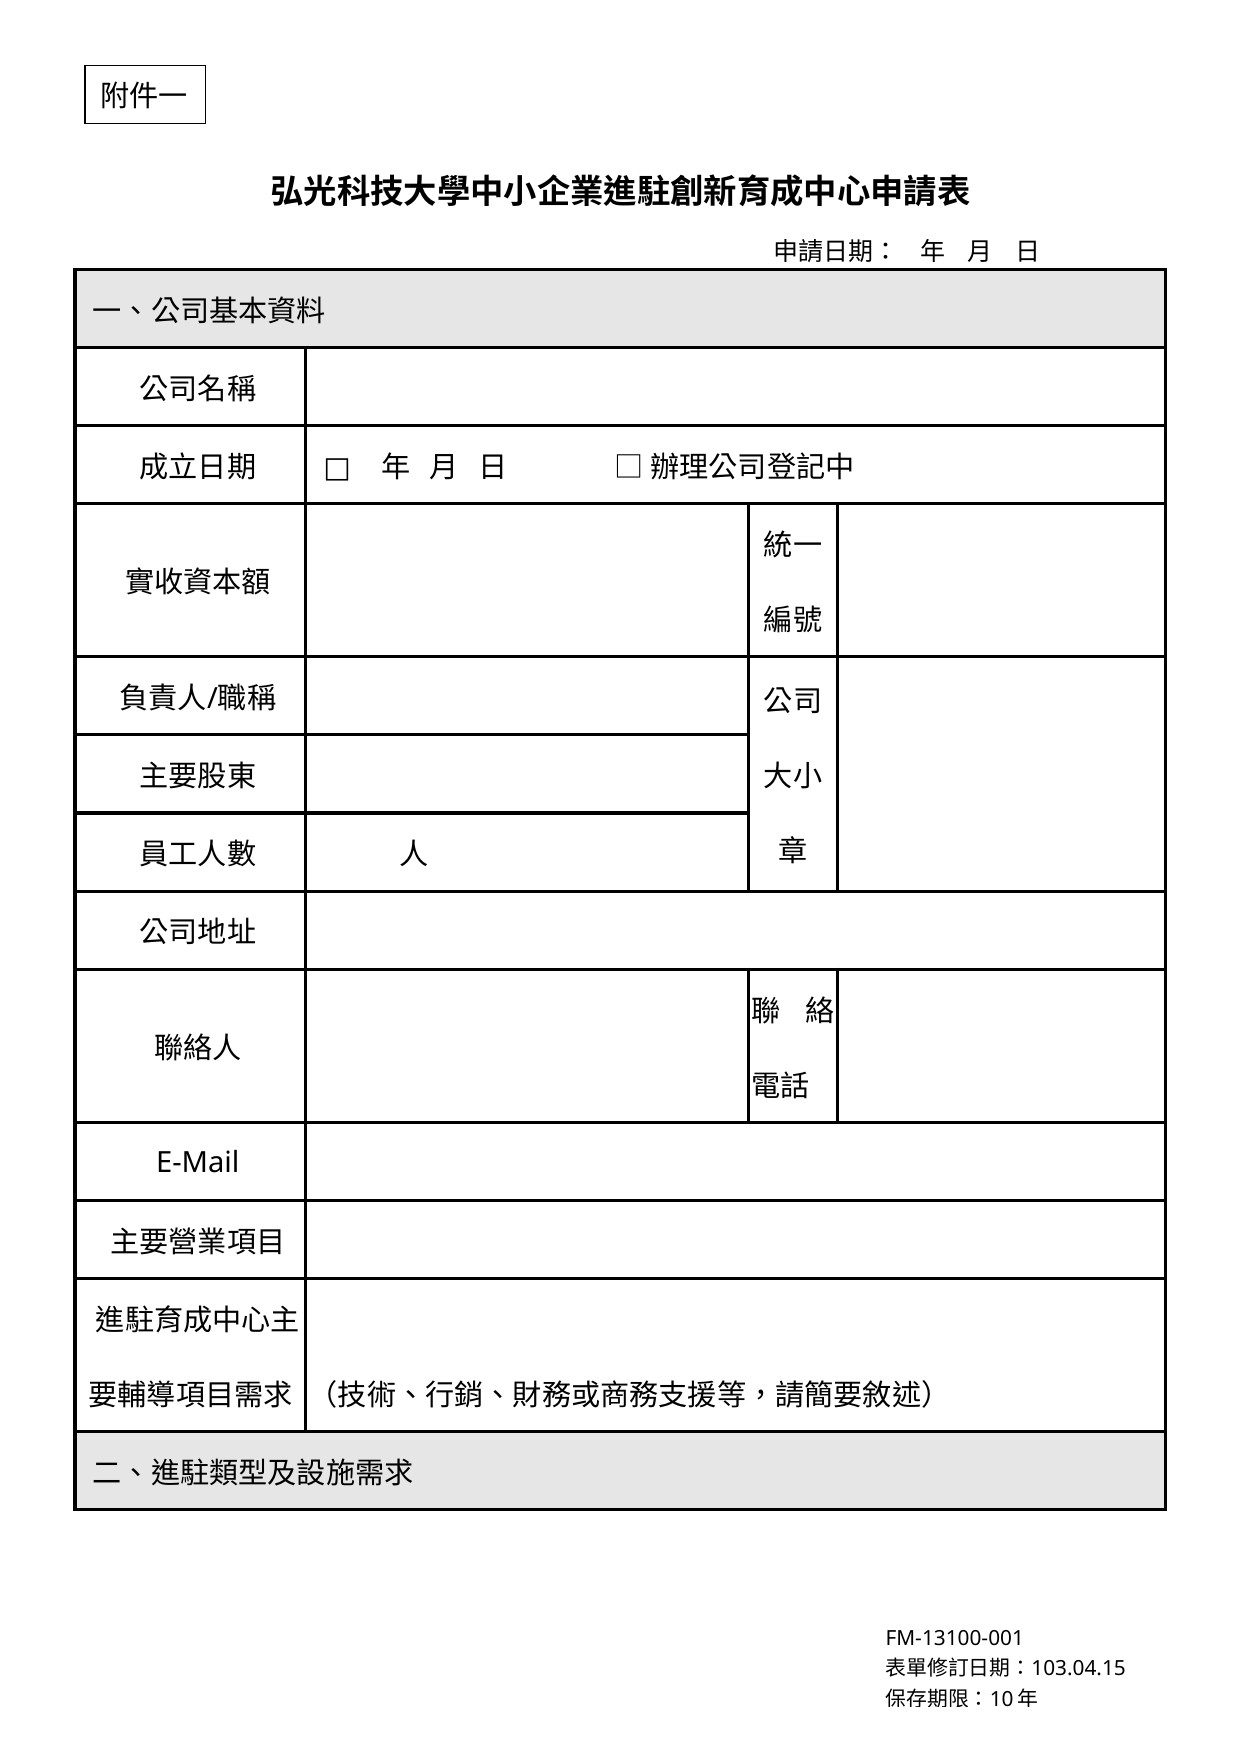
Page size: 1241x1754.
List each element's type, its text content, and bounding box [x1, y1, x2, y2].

table_cell 統一編號 [750, 505, 836, 655]
table_cell 員工人數 [77, 815, 304, 889]
table_cell [839, 505, 1164, 655]
table_cell 進駐育成中心主要輔導項目需求 [77, 1280, 304, 1430]
table_cell 聯絡電話 [750, 971, 836, 1121]
table_cell □ 年 月 日 □ 辦理公司登記中 [307, 427, 1164, 502]
table_cell [307, 736, 747, 811]
table_cell [839, 971, 1164, 1121]
table_cell 二、進駐類型及設施需求 [77, 1433, 1164, 1508]
table_cell 負責人/職稱 [77, 658, 304, 733]
table_cell 實收資本額 [77, 505, 304, 655]
table_cell 主要股東 [77, 736, 304, 811]
table_cell 公司 大小章 [750, 658, 836, 889]
table_cell 人 [307, 815, 747, 889]
table_cell 聯絡人 [77, 971, 304, 1121]
table_cell [839, 658, 1164, 889]
table_cell [307, 349, 1164, 424]
table_cell 公司地址 [77, 893, 304, 968]
table_cell 主要營業項目 [77, 1202, 304, 1277]
text 申請日期： 年 月 日 [112, 231, 1040, 268]
table_cell [307, 1202, 1164, 1277]
table_cell [307, 971, 747, 1121]
table_cell 公司名稱 [77, 349, 304, 424]
table_cell [307, 505, 747, 655]
table_cell [307, 1124, 1164, 1199]
text 弘光科技大學中小企業進駐創新育成中心申請表 [187, 164, 1053, 213]
table_header 一、公司基本資料 [77, 271, 1164, 346]
table_cell [307, 893, 1164, 968]
table_cell 成立日期 [77, 427, 304, 502]
table_cell E-Mail [77, 1124, 304, 1199]
table_cell （技術、行銷、財務或商務支援等，請簡要敘述） [307, 1280, 1164, 1430]
table_cell [307, 658, 747, 733]
